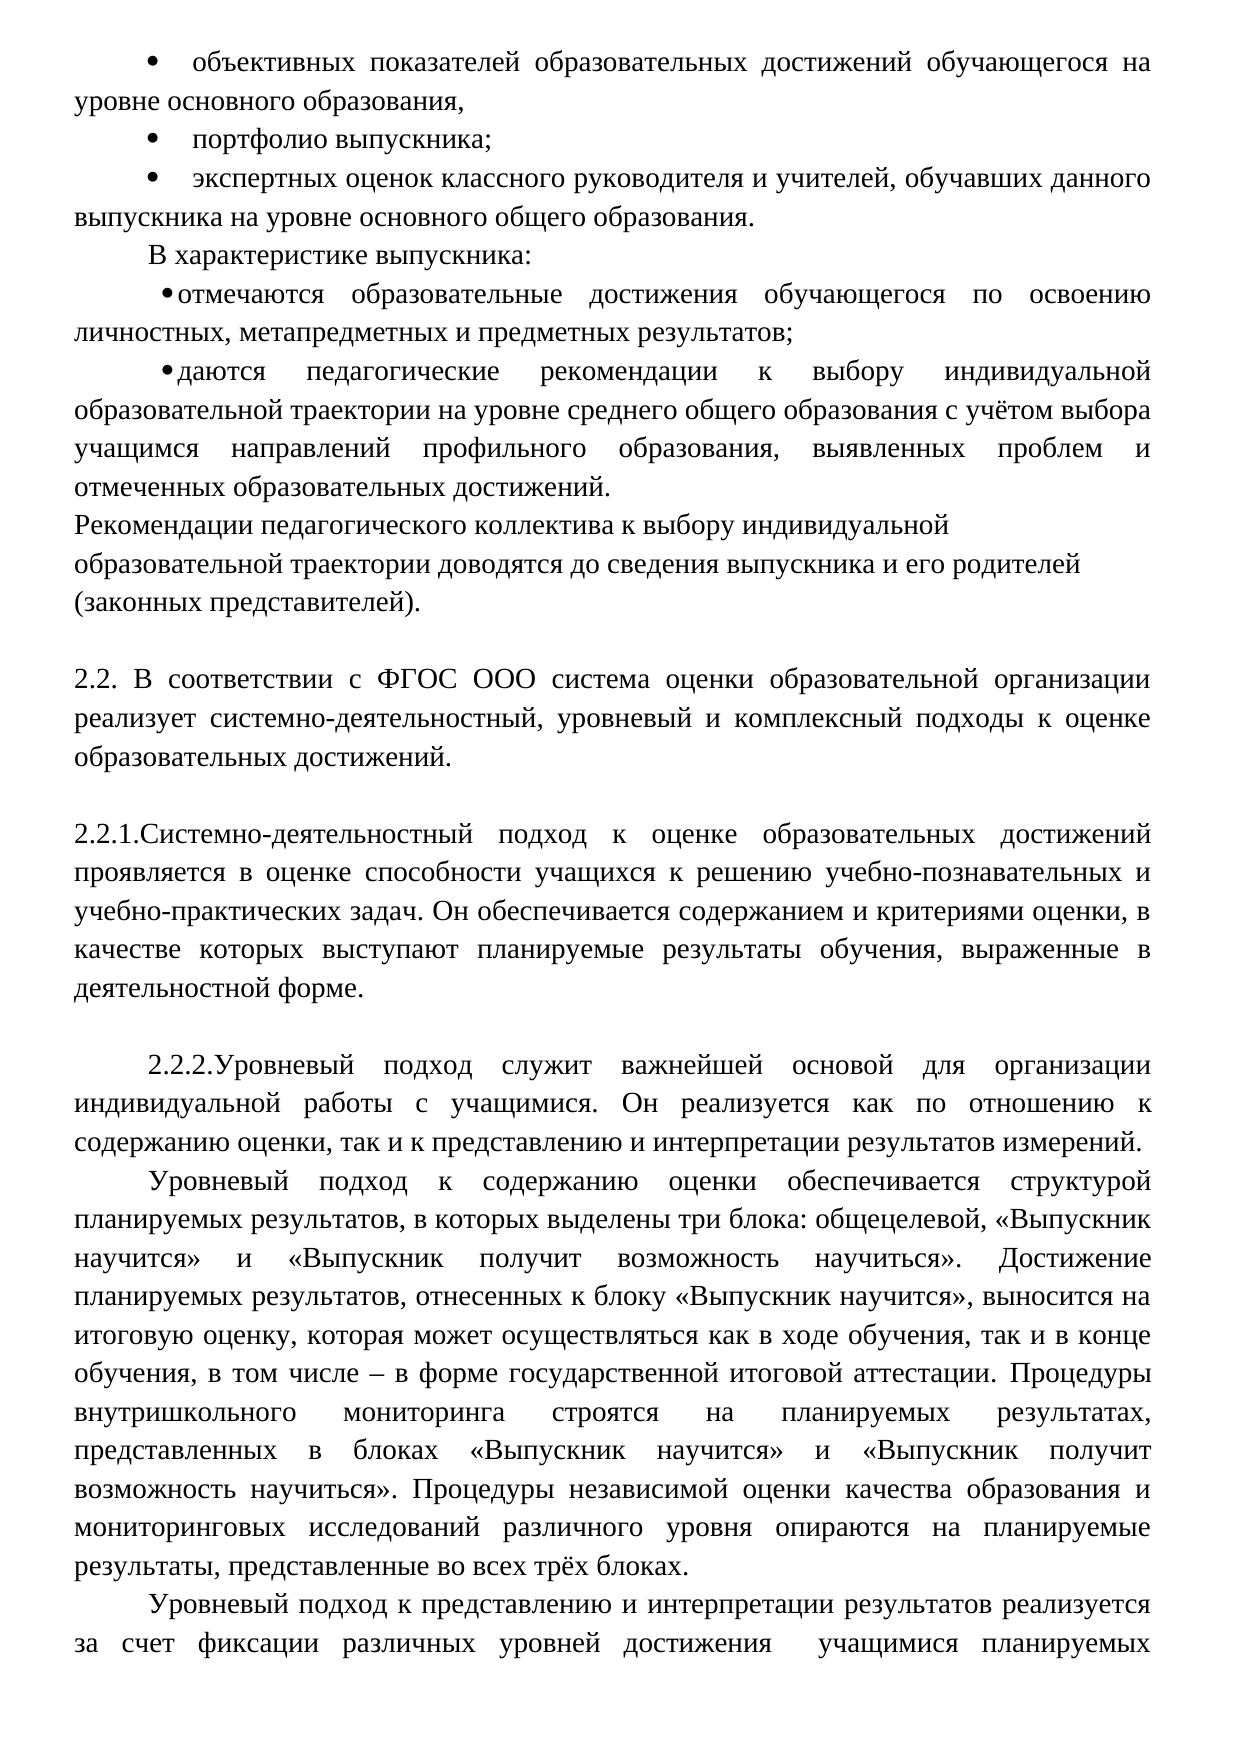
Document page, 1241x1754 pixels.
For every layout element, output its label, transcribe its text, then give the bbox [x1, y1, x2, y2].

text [74, 1587, 1152, 1659]
list портфолио выпускника; [74, 122, 1152, 155]
text В характеристике выпускника: [74, 237, 1152, 271]
text Рекомендации педагогического коллектива к выбору индивидуальной образовательной траектории доводятся до сведения выпускника и его родителей (законных представителей). [74, 507, 1152, 618]
text 2.2.2.Уровневый подход служит важнейшей основой для организации индивидуальной работы с учащимися. Он реализуется как по отношению к содержанию оценки, так и к представлению и интерпретации результатов измерений. [74, 1047, 1152, 1158]
list даются педагогические рекомендации к выбору индивидуальной образовательной траектории на уровне среднего общего образования с учётом выбора учащимся направлений профильного образования, выявленных проблем и отмеченных образовательных достижений. [74, 353, 1152, 502]
list отмечаются образовательные достижения обучающегося по освоению личностных, метапредметных и предметных результатов; [74, 276, 1152, 348]
list 2.2.1.Системно-деятельностный подход к оценке образовательных достижений проявляется в оценке способности учащихся к решению учебно-познавательных и учебно-практических задач. Он обеспечивается содержанием и критериями оценки, в качестве которых выступают планируемые результаты обучения, выраженные в деятельностной форме. [74, 816, 1152, 1003]
list экспертных оценок классного руководителя и учителей, обучавших данного выпускника на уровне основного общего образования. [74, 160, 1152, 232]
text Уровневый подход к содержанию оценки обеспечивается структурой планируемых результатов, в которых выделены три блока: общецелевой, «Выпускник научится» и «Выпускник получит возможность научиться». Достижение планируемых результатов, отнесенных к блоку «Выпускник научится», выносится на итоговую оценку, которая может осуществляться как в ходе обучения, так и в конце обучения, в том числе – в форме государственной итоговой аттестации. Процедуры внутришкольного мониторинга строятся на планируемых результатах, представленных в блоках «Выпускник научится» и «Выпускник получит возможность научиться». Процедуры независимой оценки качества образования и мониторинговых исследований различного уровня опираются на планируемые результаты, представленные во всех трёх блоках. [74, 1163, 1152, 1582]
list объективных показателей образовательных достижений обучающегося на уровне основного образования, [74, 44, 1152, 117]
list 2.2. В соответствии с ФГОС ООО система оценки образовательной организации реализует системно-деятельностный, уровневый и комплексный подходы к оценке образовательных достижений. [74, 662, 1152, 772]
